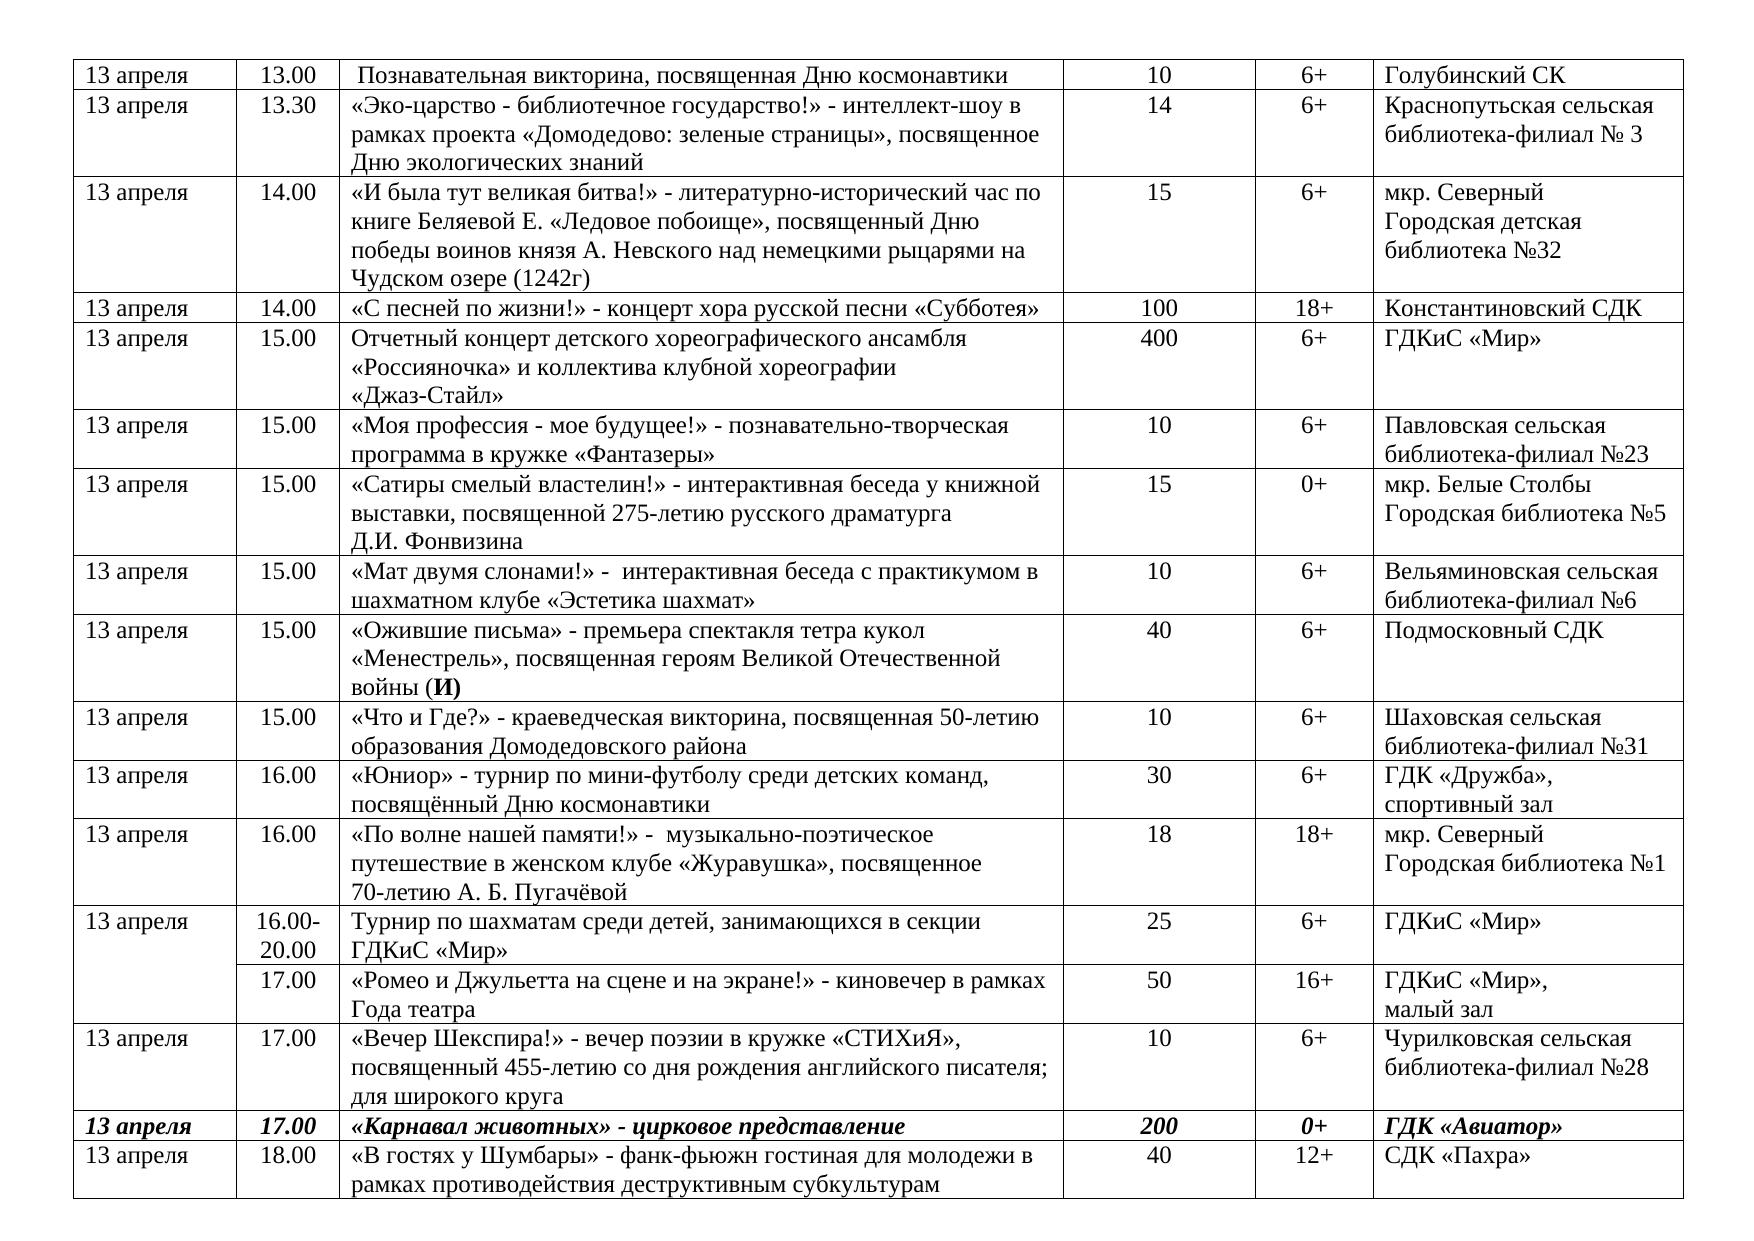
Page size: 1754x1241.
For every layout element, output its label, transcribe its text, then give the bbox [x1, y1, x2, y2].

table_cell 40 [1064, 615, 1255, 701]
table_cell 13 апреля [74, 702, 236, 759]
table_cell 25 [1064, 906, 1255, 964]
table_cell 200 [1064, 1111, 1255, 1139]
table_cell 16+ [1256, 965, 1373, 1022]
table_cell ГДК «Авиатор» [1374, 1111, 1683, 1139]
table_cell 18.00 [237, 1141, 339, 1198]
table_cell 16.00 [237, 819, 339, 905]
table_cell 18+ [1256, 293, 1373, 322]
table_cell 6+ [1256, 702, 1373, 759]
table_cell 6+ [1256, 323, 1373, 409]
table_cell Чурилковская сельская библиотека-филиал №28 [1374, 1024, 1683, 1110]
table_cell «Карнавал животных» - цирковое представление [340, 1111, 1063, 1139]
table_cell «Что и Где?» - краеведческая викторина, посвященная 50-летию образования Домодедовского района [340, 702, 1063, 759]
table_cell 6+ [1256, 556, 1373, 614]
table_cell Вельяминовская сельская библиотека-филиал №6 [1374, 556, 1683, 614]
table_cell Познавательная викторина, посвященная Дню космонавтики [340, 60, 1063, 89]
table_cell Отчетный концерт детского хореографического ансамбля «Россияночка» и коллектива клубной хореографии «Джаз-Стайл» [340, 323, 1063, 409]
table_cell 14.00 [237, 293, 339, 322]
table_cell 10 [1064, 702, 1255, 759]
table_cell 13 апреля [74, 1024, 236, 1110]
table_cell 17.00 [237, 965, 339, 1022]
table_cell 13 апреля [74, 469, 236, 555]
table_cell 6+ [1256, 90, 1373, 176]
table_cell 13 апреля [74, 761, 236, 818]
table_cell 10 [1064, 410, 1255, 468]
table_cell 10 [1064, 1024, 1255, 1110]
table_cell 15.00 [237, 323, 339, 409]
table_cell «Ожившие письма» - премьера спектакля тетра кукол «Менестрель», посвященная героям Великой Отечественной войны (И) [340, 615, 1063, 701]
table_cell 6+ [1256, 906, 1373, 964]
table_cell 40 [1064, 1141, 1255, 1198]
table_cell 16.00-20.00 [237, 906, 339, 964]
table_cell Константиновский СДК [1374, 293, 1683, 322]
table_cell 6+ [1256, 615, 1373, 701]
table_cell 13 апреля [74, 1141, 236, 1198]
table_cell ГДКиС «Мир» [1374, 323, 1683, 409]
table_cell Шаховская сельская библиотека-филиал №31 [1374, 702, 1683, 759]
table_cell 13.00 [237, 60, 339, 89]
table_cell 14.00 [237, 177, 339, 292]
table_cell 0+ [1256, 1111, 1373, 1139]
table_cell Краснопутьская сельская библиотека-филиал № 3 [1374, 90, 1683, 176]
table_cell 6+ [1256, 1024, 1373, 1110]
table_cell мкр. Северный Городская библиотека №1 [1374, 819, 1683, 905]
table_cell «Сатиры смелый властелин!» - интерактивная беседа у книжной выставки, посвященной 275-летию русского драматурга Д.И. Фонвизина [340, 469, 1063, 555]
table_cell «Мат двумя слонами!» - интерактивная беседа с практикумом в шахматном клубе «Эстетика шахмат» [340, 556, 1063, 614]
table_cell «Вечер Шекспира!» - вечер поэзии в кружке «СТИХиЯ», посвященный 455-летию со дня рождения английского писателя; для широкого круга [340, 1024, 1063, 1110]
table_cell 15 [1064, 469, 1255, 555]
table_cell 13 апреля [74, 615, 236, 701]
table_cell 13.30 [237, 90, 339, 176]
table_cell «Юниор» - турнир по мини-футболу среди детских команд, посвящённый Дню космонавтики [340, 761, 1063, 818]
table_cell 15.00 [237, 469, 339, 555]
table_cell 10 [1064, 556, 1255, 614]
table_cell ГДК «Дружба», спортивный зал [1374, 761, 1683, 818]
table_cell 16.00 [237, 761, 339, 818]
table_cell 100 [1064, 293, 1255, 322]
table_cell 400 [1064, 323, 1255, 409]
table_cell 30 [1064, 761, 1255, 818]
table_cell «В гостях у Шумбары» - фанк-фьюжн гостиная для молодежи в рамках противодействия деструктивным субкультурам [340, 1141, 1063, 1198]
table_cell 15.00 [237, 615, 339, 701]
table_cell «По волне нашей памяти!» - музыкально-поэтическое путешествие в женском клубе «Журавушка», посвященное 70-летию А. Б. Пугачёвой [340, 819, 1063, 905]
table_cell 6+ [1256, 410, 1373, 468]
table_cell Подмосковный СДК [1374, 615, 1683, 701]
table_cell Павловская сельская библиотека-филиал №23 [1374, 410, 1683, 468]
table_cell «С песней по жизни!» - концерт хора русской песни «Субботея» [340, 293, 1063, 322]
table_cell мкр. Белые Столбы Городская библиотека №5 [1374, 469, 1683, 555]
table_cell «Эко-царство - библиотечное государство!» - интеллект-шоу в рамках проекта «Домодедово: зеленые страницы», посвященное Дню экологических знаний [340, 90, 1063, 176]
table_cell «Моя профессия - мое будущее!» - познавательно-творческая программа в кружке «Фантазеры» [340, 410, 1063, 468]
table_cell 12+ [1256, 1141, 1373, 1198]
table_cell 50 [1064, 965, 1255, 1022]
table_cell 6+ [1256, 177, 1373, 292]
table_cell СДК «Пахра» [1374, 1141, 1683, 1198]
table_cell 15.00 [237, 556, 339, 614]
table_cell 13 апреля [74, 60, 236, 89]
table_cell мкр. Северный Городская детская библиотека №32 [1374, 177, 1683, 292]
table_cell 14 [1064, 90, 1255, 176]
table_cell 15.00 [237, 702, 339, 759]
table_cell 17.00 [237, 1111, 339, 1139]
table_cell «Ромео и Джульетта на сцене и на экране!» - киновечер в рамках Года театра [340, 965, 1063, 1022]
table_cell Голубинский СК [1374, 60, 1683, 89]
table_cell ГДКиС «Мир», малый зал [1374, 965, 1683, 1022]
table_cell 13 апреля [74, 177, 236, 292]
table_cell 13 апреля [74, 293, 236, 322]
table_cell 6+ [1256, 761, 1373, 818]
table_cell 0+ [1256, 469, 1373, 555]
table_cell 13 апреля [74, 323, 236, 409]
table_cell 18 [1064, 819, 1255, 905]
table_cell 13 апреля [74, 906, 236, 1022]
table_cell 18+ [1256, 819, 1373, 905]
table_cell «И была тут великая битва!» - литературно-исторический час по книге Беляевой Е. «Ледовое побоище», посвященный Дню победы воинов князя А. Невского над немецкими рыцарями на Чудском озере (1242г) [340, 177, 1063, 292]
table_cell 6+ [1256, 60, 1373, 89]
table_cell 13 апреля [74, 410, 236, 468]
table_cell 13 апреля [74, 556, 236, 614]
table_cell Турнир по шахматам среди детей, занимающихся в секции ГДКиС «Мир» [340, 906, 1063, 964]
table_cell 17.00 [237, 1024, 339, 1110]
table_cell 10 [1064, 60, 1255, 89]
table_cell 15 [1064, 177, 1255, 292]
table_cell 15.00 [237, 410, 339, 468]
table_cell 13 апреля [74, 819, 236, 905]
table_cell 13 апреля [74, 1111, 236, 1139]
table_cell 13 апреля [74, 90, 236, 176]
table_cell ГДКиС «Мир» [1374, 906, 1683, 964]
